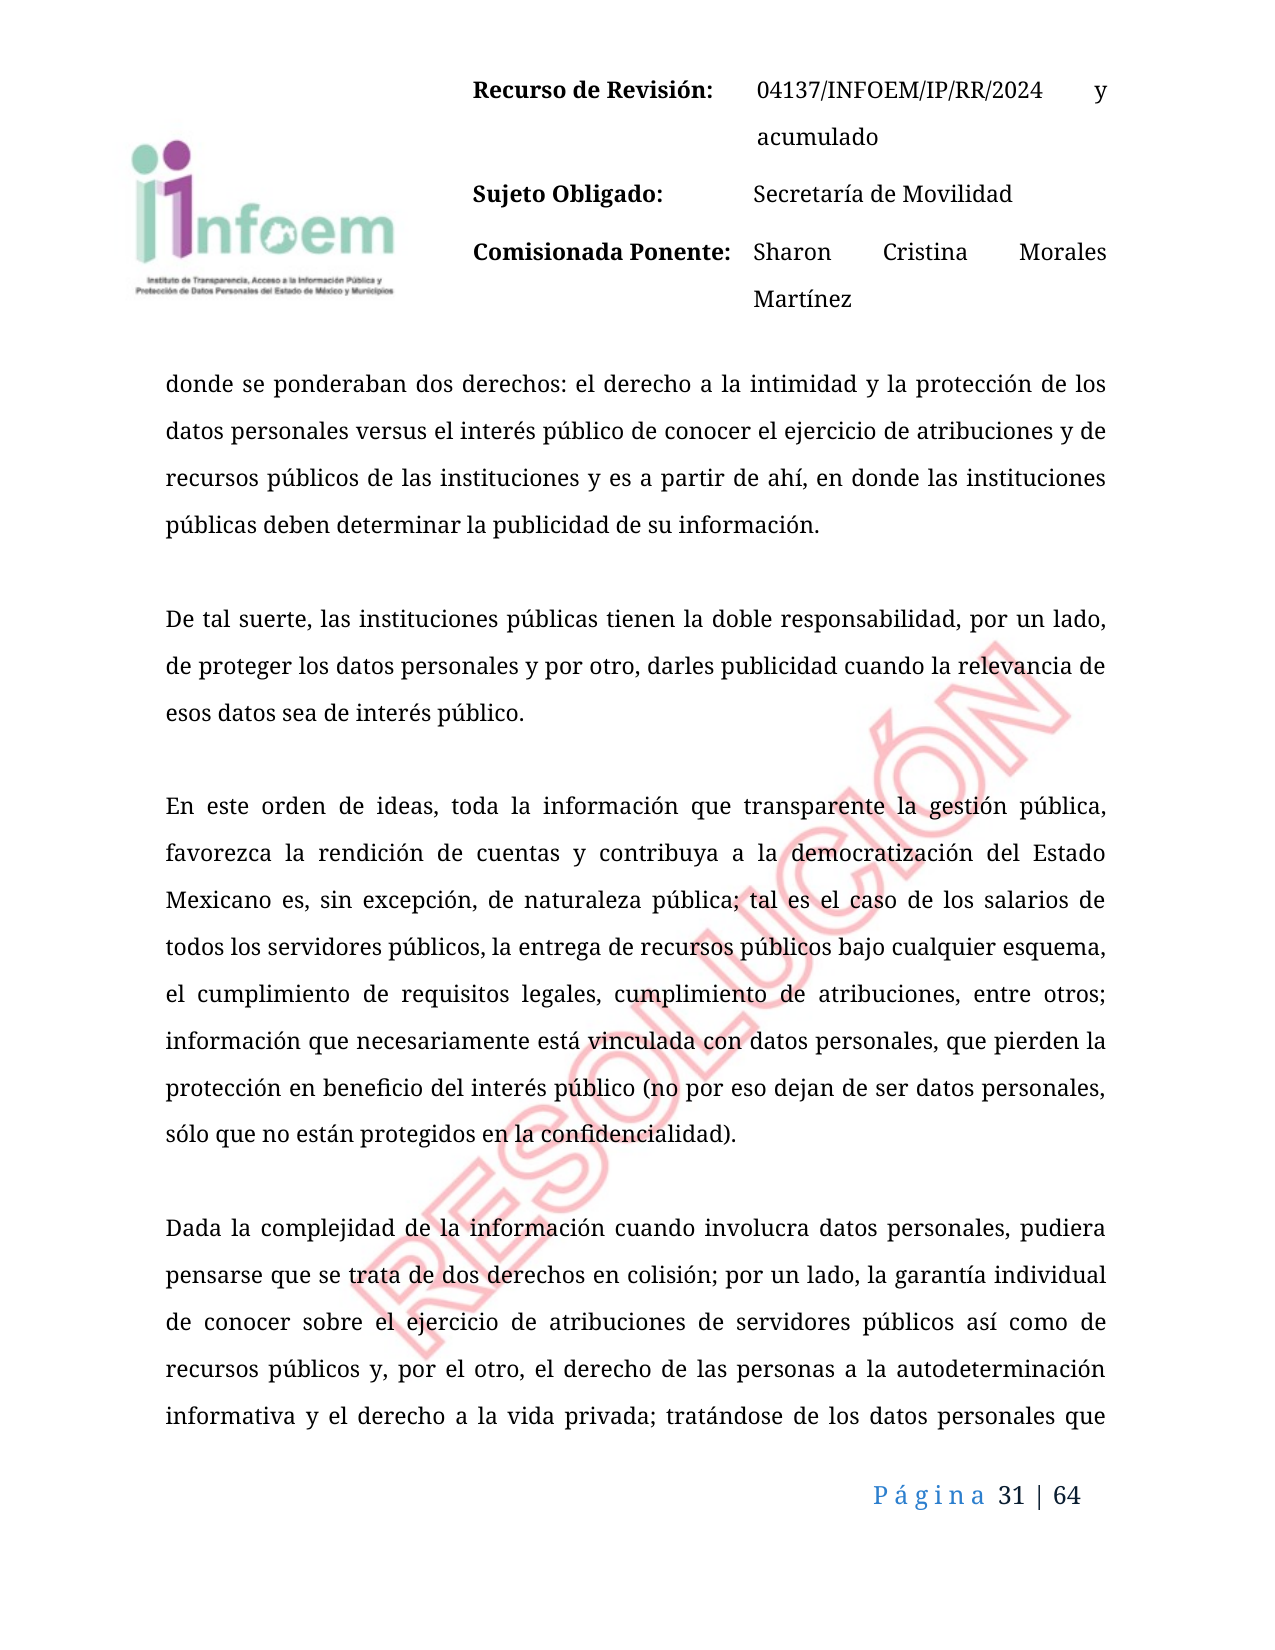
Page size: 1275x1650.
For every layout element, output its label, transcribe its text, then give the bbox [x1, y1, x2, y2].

text En este orden de ideas, toda la información que transparente la gestión pública, favorezca la rendición de cuentas y contribuya a la democratización del Estado Mexicano es, sin excepción, de naturaleza pública; tal es el caso de los salarios de todos los servidores públicos, la entrega de recursos públicos bajo cualquier esquema, el cumplimiento de requisitos legales, cumplimiento de atribuciones, entre otros; información que necesariamente está vinculada con datos personales, que pierden la protección en beneficio del interés público (no por eso dejan de ser datos personales, sólo que no están protegidos en la confidencialidad). [165, 790, 1107, 1149]
text De tal suerte, las instituciones públicas tienen la doble responsabilidad, por un lado, de proteger los datos personales y por otro, darles publicidad cuando la relevancia de esos datos sea de interés público. [165, 603, 1107, 728]
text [165, 1212, 1107, 1431]
picture [2, 76, 1275, 1650]
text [165, 368, 1107, 540]
